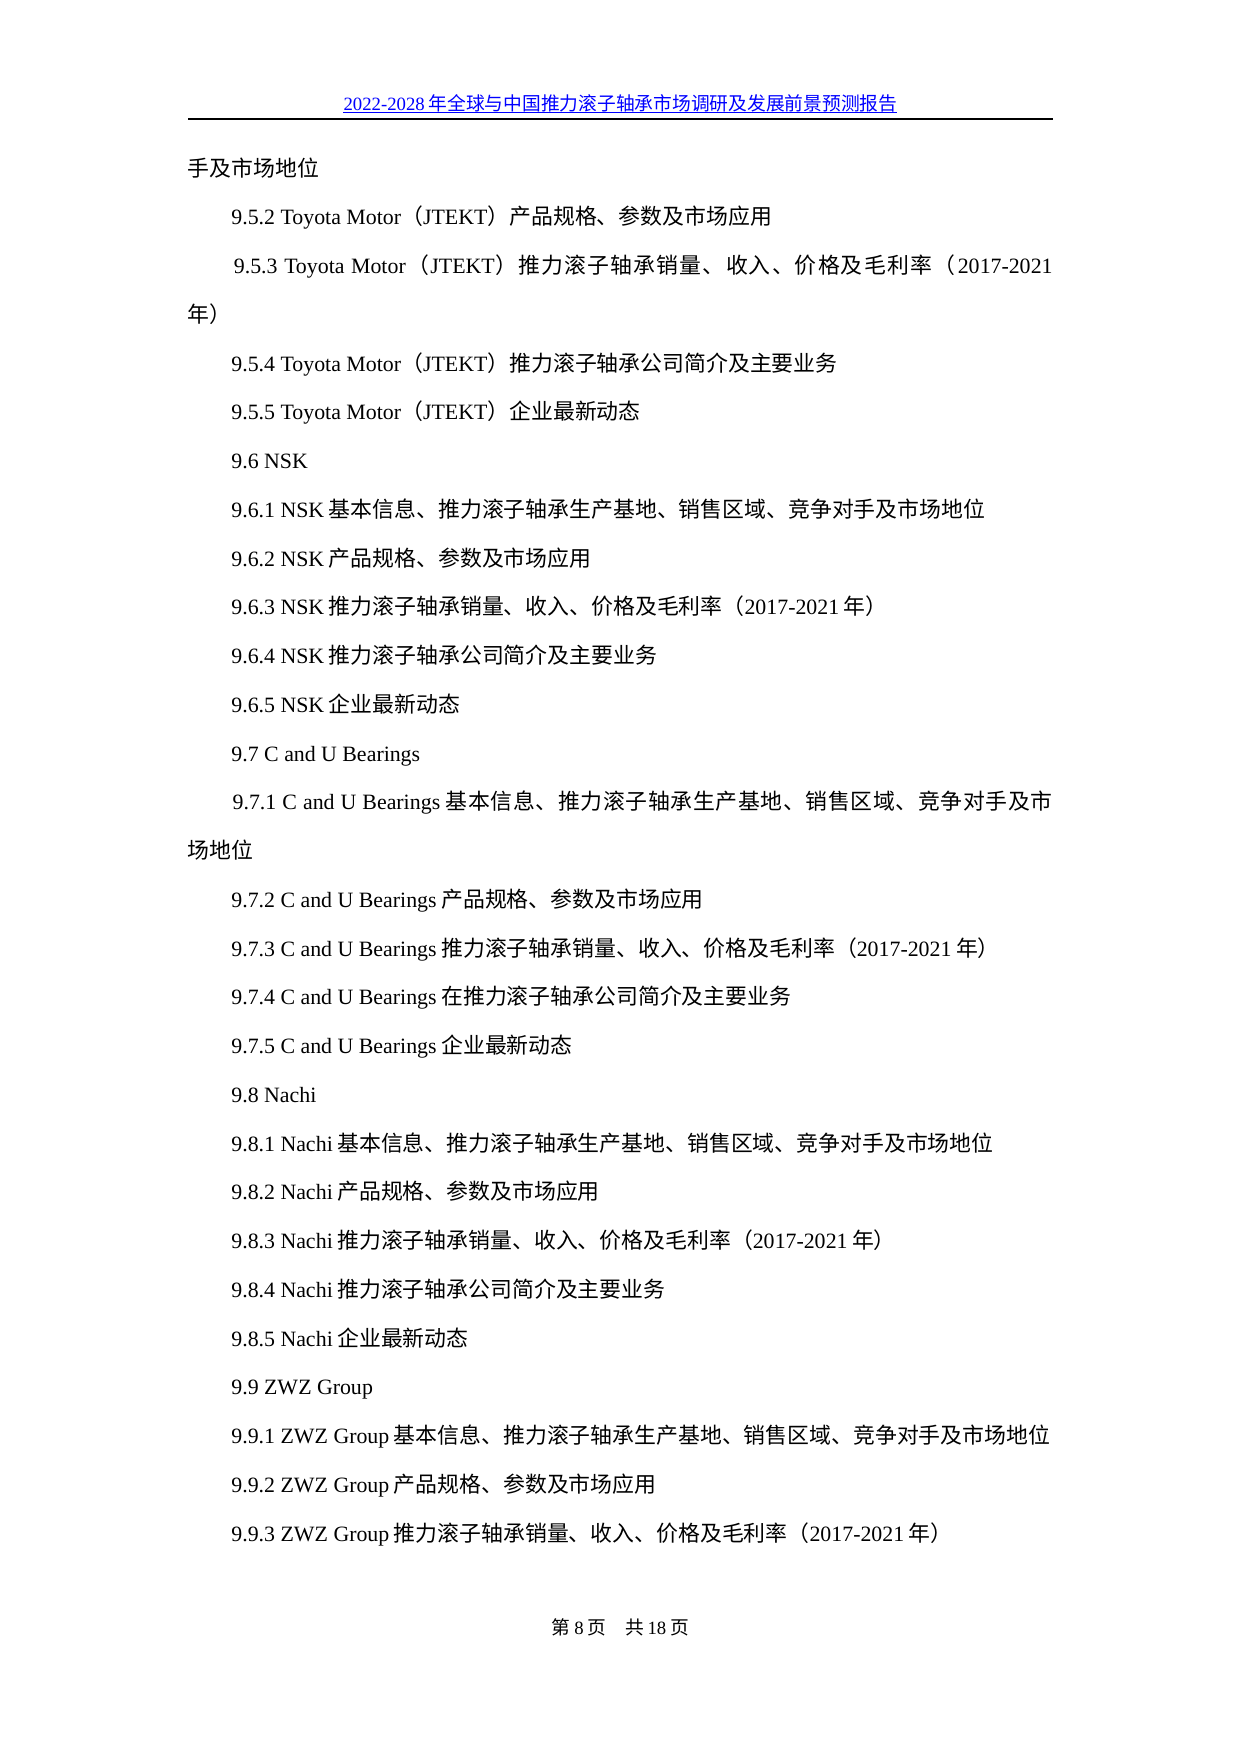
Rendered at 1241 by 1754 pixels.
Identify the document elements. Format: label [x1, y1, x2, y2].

text [187, 150, 1053, 1548]
